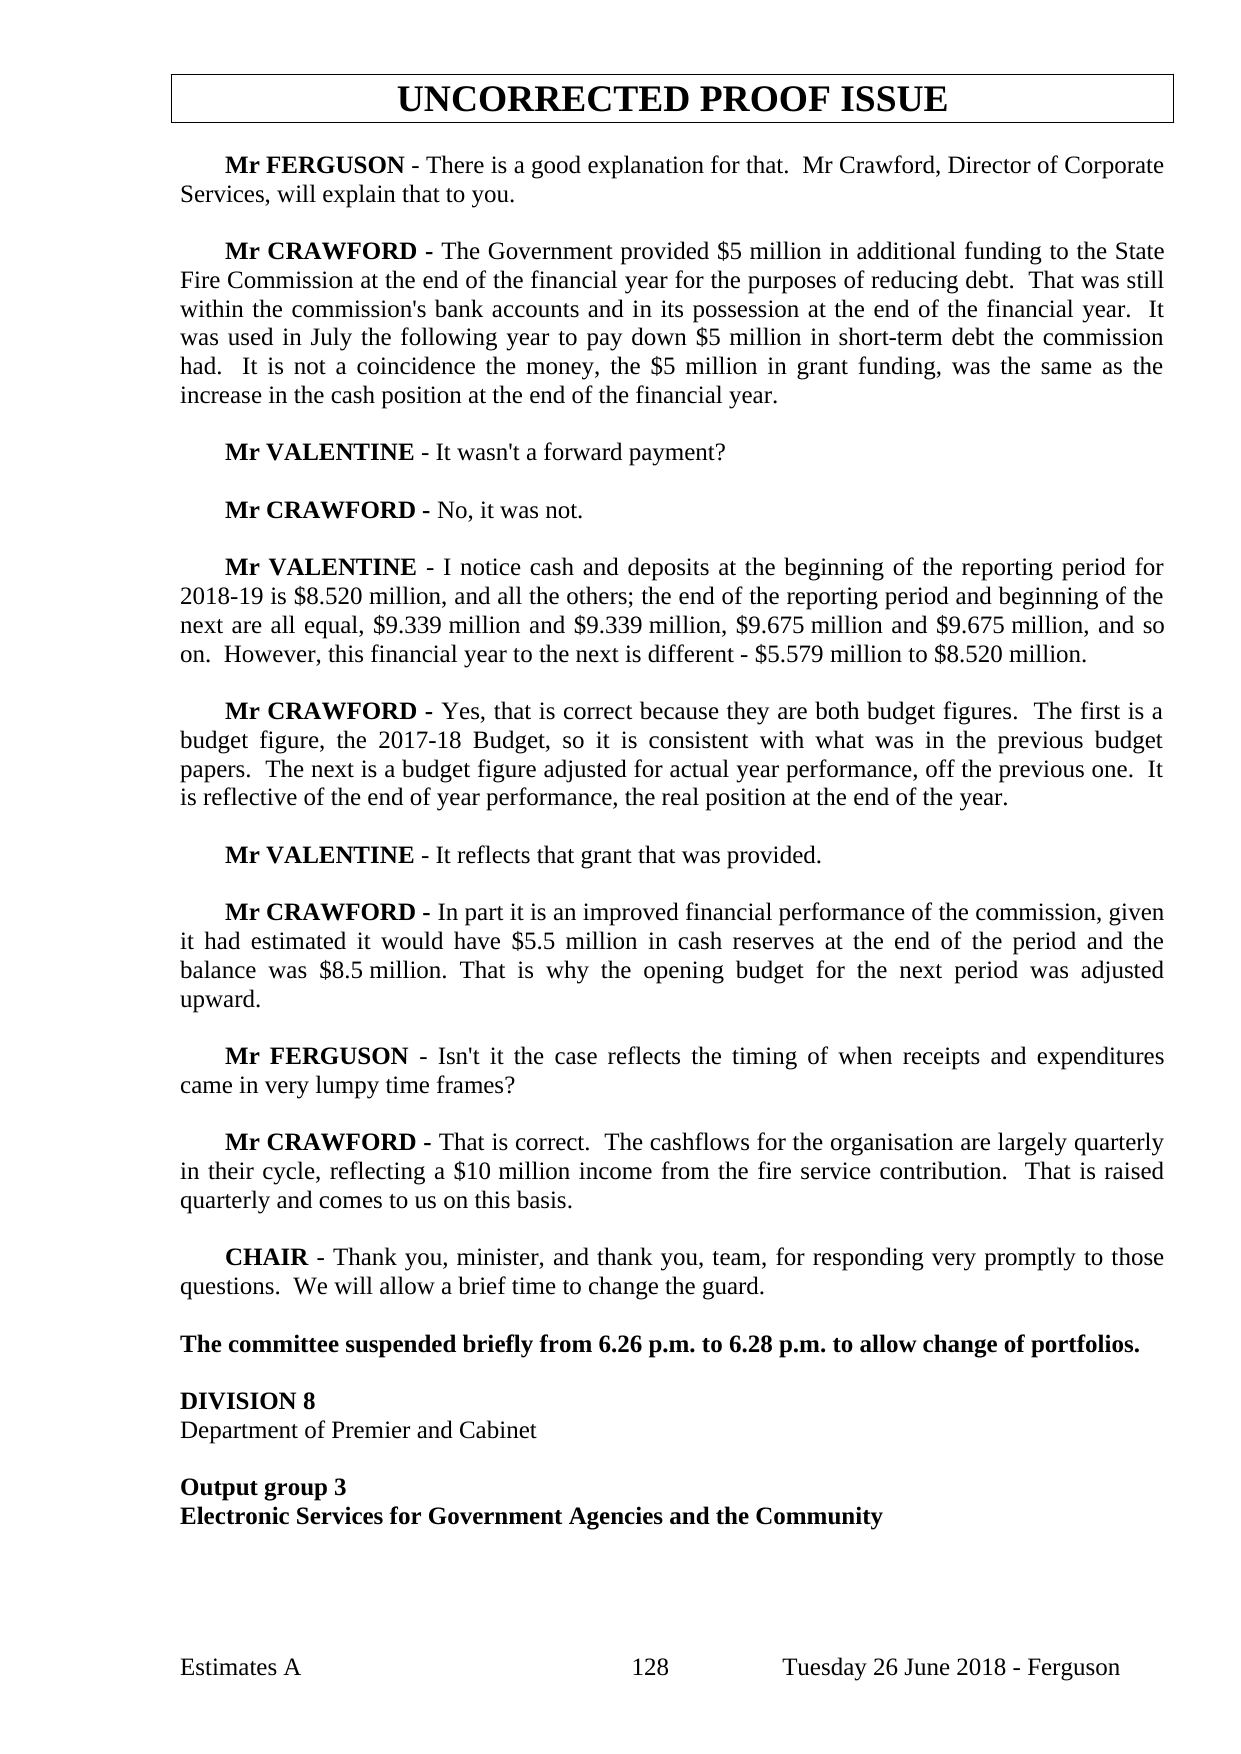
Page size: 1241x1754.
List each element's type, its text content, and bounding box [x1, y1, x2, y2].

text Department of Premier and Cabinet [180, 1415, 1165, 1444]
text The committee suspended briefly from 6.26 p.m. to 6.28 p.m. to allow change of portfolios. [180, 1329, 1165, 1357]
text Mr CRAWFORD - Yes, that is correct because they are both budget figures. The first is a budget figure, the 2017-18 Budget, so it is consistent with what was in the previous budget papers. The next is a budget figure adjusted for actual year performance, off the previous one. It is reflective of the end of year performance, the real position at the end of the year. [180, 696, 1165, 811]
text Output group 3 [180, 1472, 1165, 1501]
text Mr VALENTINE - I notice cash and deposits at the beginning of the reporting period for 2018-19 is $8.520 million, and all the others; the end of the reporting period and beginning of the next are all equal, $9.339 million and $9.339 million, $9.675 million and $9.675 million, and so on. However, this financial year to the next is different - $5.579 million to $8.520 million. [180, 552, 1165, 667]
text Mr CRAWFORD - The Government provided $5 million in additional funding to the State Fire Commission at the end of the financial year for the purposes of reducing debt. That was still within the commission's bank accounts and in its possession at the end of the financial year. It was used in July the following year to pay down $5 million in short-term debt the commission had. It is not a coincidence the money, the $5 million in grant funding, was the same as the increase in the cash position at the end of the financial year. [180, 236, 1165, 409]
text CHAIR - Thank you, minister, and thank you, team, for responding very promptly to those questions. We will allow a brief time to change the guard. [180, 1242, 1165, 1300]
text Mr CRAWFORD - That is correct. The cashflows for the organisation are largely quarterly in their cycle, reflecting a $10 million income from the fire service contribution. That is raised quarterly and comes to us on this basis. [180, 1127, 1165, 1214]
text Electronic Services for Government Agencies and the Community [180, 1501, 1165, 1530]
text Mr CRAWFORD - No, it was not. [180, 495, 1165, 524]
text Mr FERGUSON - Isn't it the case reflects the timing of when receipts and expenditures came in very lumpy time frames? [180, 1041, 1165, 1099]
text Mr VALENTINE - It wasn't a forward payment? [180, 437, 1165, 466]
text Mr VALENTINE - It reflects that grant that was provided. [180, 840, 1165, 869]
text DIVISION 8 [180, 1386, 1165, 1415]
text Mr FERGUSON - There is a good explanation for that. Mr Crawford, Director of Corporate Services, will explain that to you. [180, 150, 1165, 207]
text Mr CRAWFORD - In part it is an improved financial performance of the commission, given it had estimated it would have $5.5 million in cash reserves at the end of the period and the balance was $8.5 million. That is why the opening budget for the next period was adjusted upward. [180, 897, 1165, 1012]
